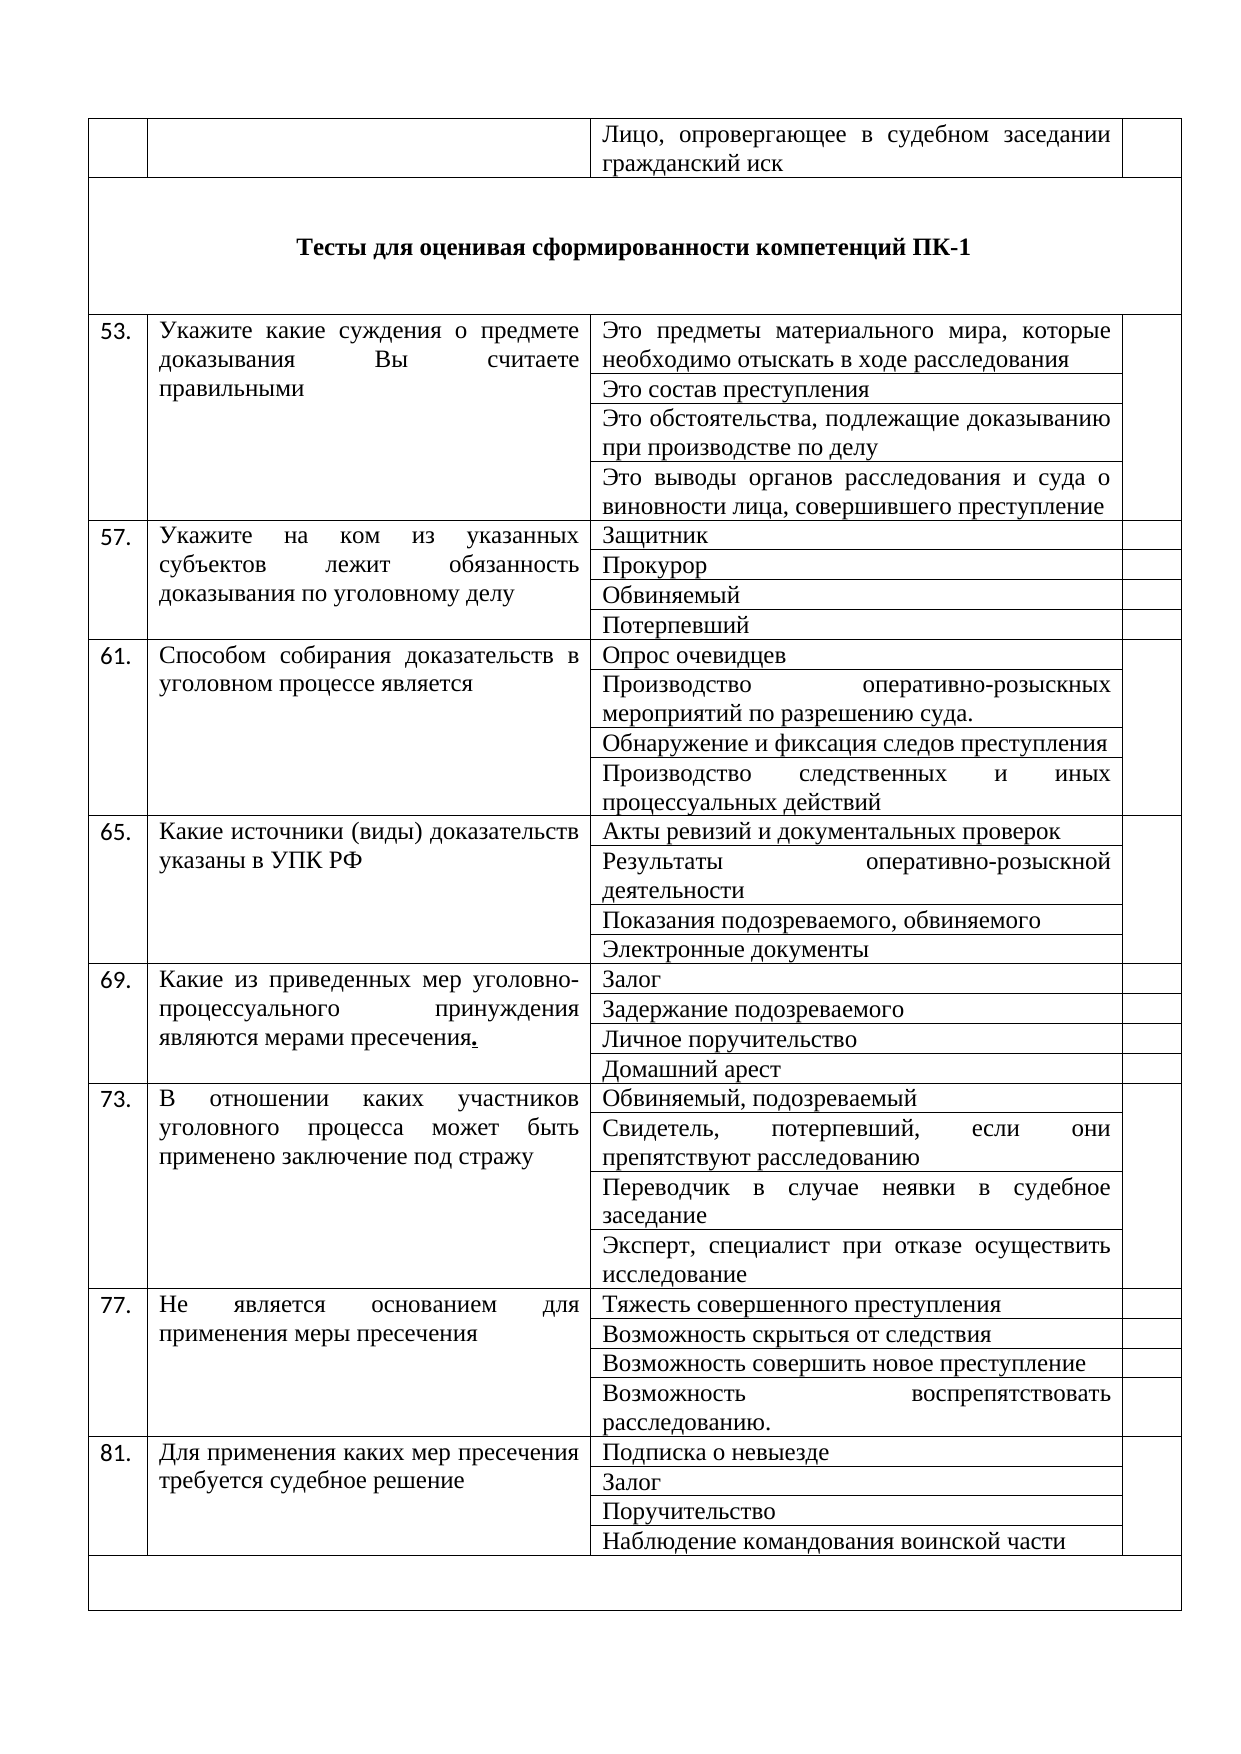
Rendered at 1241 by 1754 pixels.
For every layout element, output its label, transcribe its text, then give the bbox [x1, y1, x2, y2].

table_cell [1123, 1319, 1181, 1347]
table_cell [1123, 640, 1181, 815]
table_cell [89, 816, 147, 963]
table_cell Наблюдение командования воинской части [591, 1526, 1122, 1555]
table_cell Это предметы материального мира, которые необходимо отыскать в ходе расследования [591, 315, 1122, 373]
table_cell Это обстоятельства, подлежащие доказыванию при производстве по делу [591, 404, 1122, 461]
table_cell [1123, 521, 1181, 549]
table_cell Показания подозреваемого, обвиняемого [591, 905, 1122, 933]
table_cell Укажите на ком из указанных субъектов лежит обязанность доказывания по уголовному делу [148, 521, 590, 639]
table_cell Это состав преступления [591, 374, 1122, 402]
table_cell Задержание подозреваемого [591, 994, 1122, 1023]
table_cell [1123, 550, 1181, 579]
table_cell Производство следственных и иных процессуальных действий [591, 758, 1122, 815]
table_cell Потерпевший [591, 610, 1122, 639]
table_cell Не является основанием для применения меры пресечения [148, 1289, 590, 1436]
table_cell [1123, 964, 1181, 993]
table_cell [89, 315, 147, 519]
table_cell Укажите какие суждения о предмете доказывания Вы считаете правильными [148, 315, 590, 519]
table_cell Домашний арест [591, 1054, 1122, 1082]
table_cell [1123, 1084, 1181, 1288]
table_cell [1123, 1378, 1181, 1436]
table_cell [1123, 816, 1181, 963]
table_cell Прокурор [591, 550, 1122, 579]
table_cell [1123, 315, 1181, 519]
table_cell Результаты оперативно-розыскной деятельности [591, 846, 1122, 904]
table_cell Эксперт, специалист при отказе осуществить исследование [591, 1230, 1122, 1288]
table_cell [1123, 1054, 1181, 1082]
table_cell Для применения каких мер пресечения требуется судебное решение [148, 1437, 590, 1555]
table_cell [1123, 1437, 1181, 1555]
table_cell [89, 1289, 147, 1436]
table_cell Опрос очевидцев [591, 640, 1122, 668]
table_cell Какие источники (виды) доказательств указаны в УПК РФ [148, 816, 590, 963]
table_cell [89, 640, 147, 815]
table_cell [89, 521, 147, 639]
table_cell Лицо, опровергающее в судебном заседании гражданский иск [591, 119, 1122, 177]
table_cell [89, 1556, 1181, 1610]
table_cell Возможность совершить новое преступление [591, 1349, 1122, 1377]
table_cell [1123, 1024, 1181, 1053]
table_cell [1123, 119, 1181, 177]
table_cell Свидетель, потерпевший, если они препятствуют расследованию [591, 1113, 1122, 1171]
table_cell Защитник [591, 521, 1122, 549]
table_cell Подписка о невыезде [591, 1437, 1122, 1466]
table_cell Возможность воспрепятствовать расследованию. [591, 1378, 1122, 1436]
table_cell [89, 964, 147, 1082]
table_cell [1123, 994, 1181, 1023]
table_cell [1123, 1349, 1181, 1377]
table_cell Возможность скрыться от следствия [591, 1319, 1122, 1347]
table_cell Электронные документы [591, 935, 1122, 963]
table_cell Поручительство [591, 1496, 1122, 1525]
table_cell [1123, 580, 1181, 609]
table_cell Залог [591, 964, 1122, 993]
table_cell Тесты для оценивая сформированности компетенций ПК-1 [89, 178, 1181, 314]
table_cell Личное поручительство [591, 1024, 1122, 1053]
table_cell Какие из приведенных мер уголовно-процессуального принуждения являются мерами пресечения. [148, 964, 590, 1082]
table_cell Переводчик в случае неявки в судебное заседание [591, 1172, 1122, 1229]
table_cell Это выводы органов расследования и суда о виновности лица, совершившего преступление [591, 462, 1122, 519]
table_cell Производство оперативно-розыскных мероприятий по разрешению суда. [591, 670, 1122, 727]
table_cell [89, 1437, 147, 1555]
table_cell Акты ревизий и документальных проверок [591, 816, 1122, 845]
table_cell Обвиняемый [591, 580, 1122, 609]
table_cell В отношении каких участников уголовного процесса может быть применено заключение под стражу [148, 1084, 590, 1288]
table_cell [1123, 610, 1181, 639]
table_cell Способом собирания доказательств в уголовном процессе является [148, 640, 590, 815]
table_cell Обнаружение и фиксация следов преступления [591, 728, 1122, 757]
table_cell [89, 1084, 147, 1288]
table_cell [1123, 1289, 1181, 1318]
table_cell Залог [591, 1467, 1122, 1495]
table_cell Обвиняемый, подозреваемый [591, 1084, 1122, 1112]
table_cell Тяжесть совершенного преступления [591, 1289, 1122, 1318]
